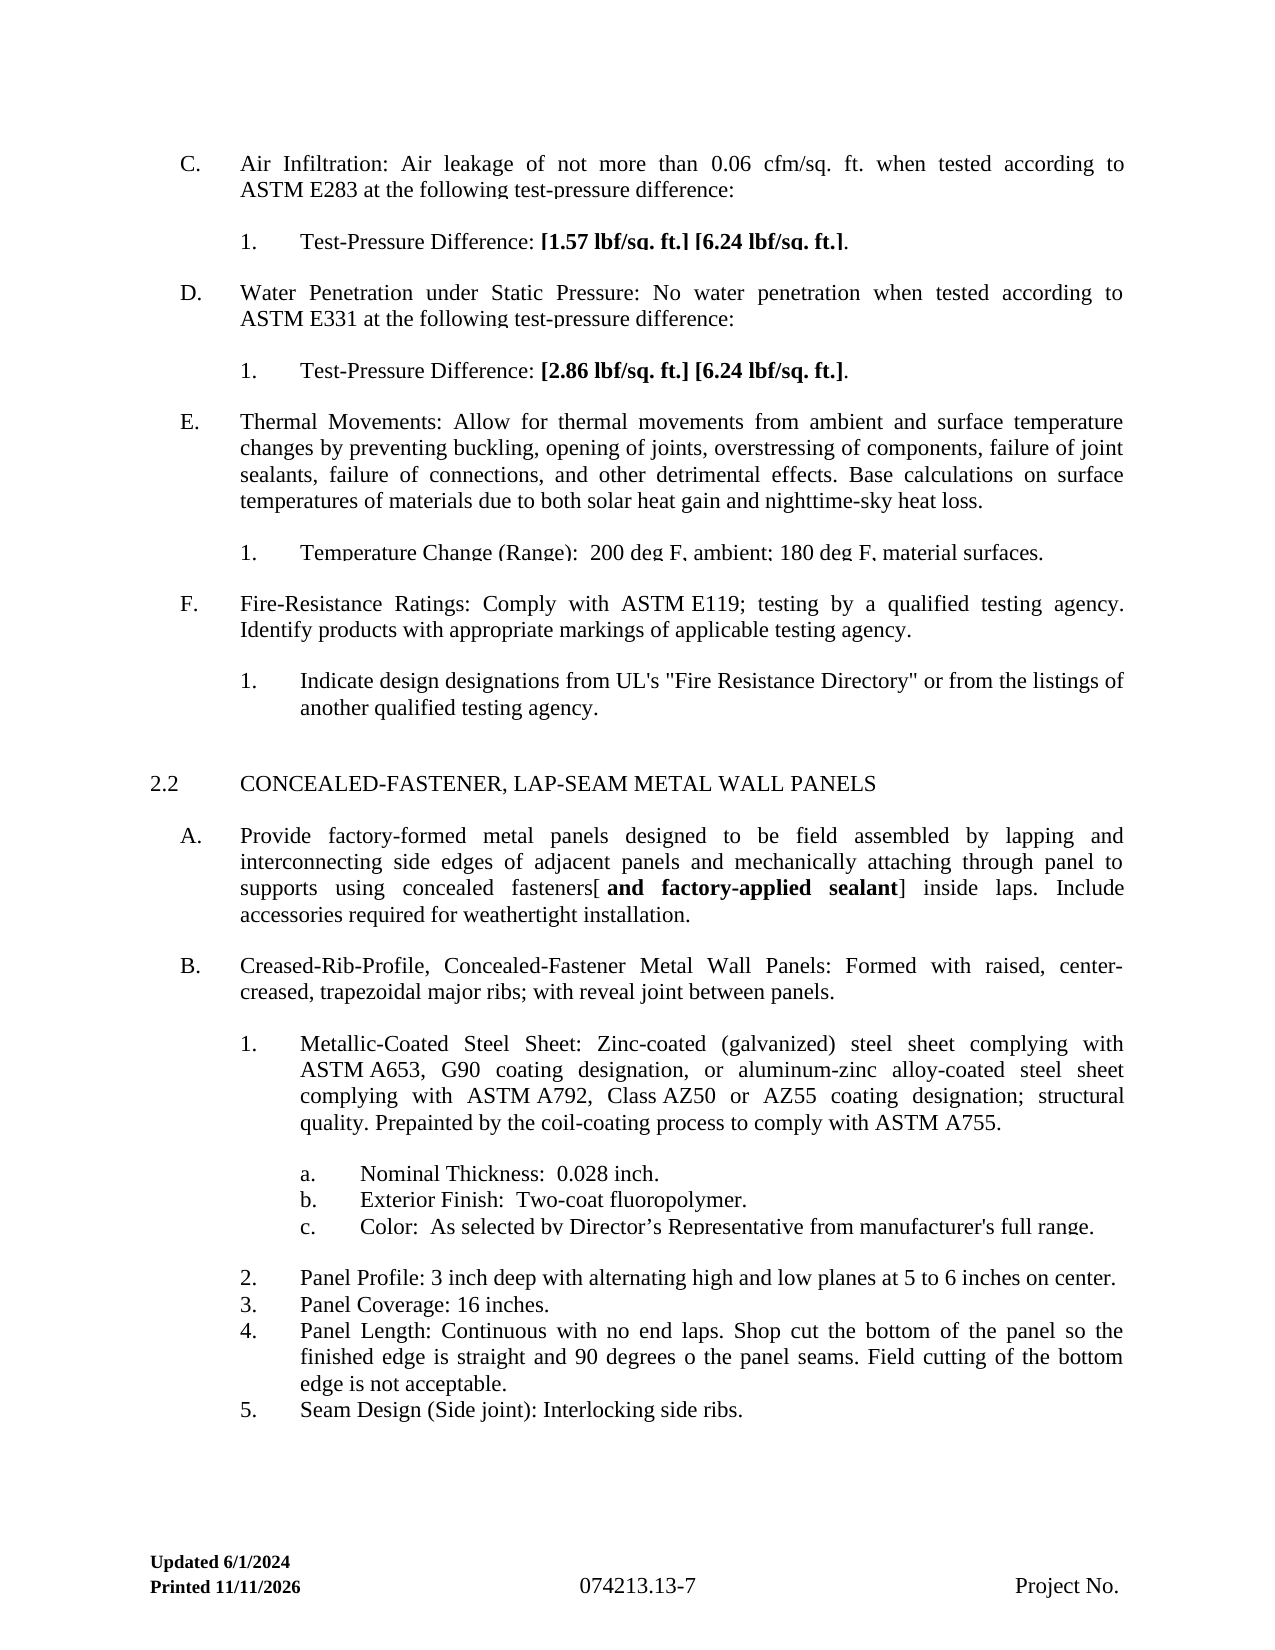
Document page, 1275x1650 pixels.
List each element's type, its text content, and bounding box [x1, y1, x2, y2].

text Indicate design designations from UL's "Fire Resistance Directory" or from the listings of another qualified testing agency. [240, 668, 1125, 720]
text Seam Design (Side joint): Interlocking side ribs. [240, 1396, 1125, 1422]
text Water Penetration under Static Pressure: No water penetration when tested according to ASTM E331 at the following test-pressure difference: [180, 279, 1125, 328]
text CONCEALED-FASTENER, LAP-SEAM METAL WALL PANELS [150, 770, 1125, 797]
text Exterior Finish: Two-coat fluoropolymer. [300, 1187, 1125, 1213]
text Nominal Thickness: 0.028 inch. [300, 1160, 1125, 1187]
text Metallic-Coated Steel Sheet: Zinc-coated (galvanized) steel sheet complying with ASTM A653, G90 coating designation, or aluminum-zinc alloy-coated steel sheet complying with ASTM A792, Class AZ50 or AZ55 coating designation; structural quality. Prepainted by the coil-coating process to comply with ASTM A755. [240, 1030, 1125, 1135]
text Panel Length: Continuous with no end laps. Shop cut the bottom of the panel so the finished edge is straight and 90 degrees o the panel seams. Field cutting of the bottom edge is not acceptable. [240, 1317, 1125, 1396]
text Test-Pressure Difference: [1.57 lbf/sq. ft.] [6.24 lbf/sq. ft.]. [240, 228, 1125, 250]
text Temperature Change (Range): 200 deg F, ambient; 180 deg F, material surfaces. [240, 538, 1125, 561]
text Fire-Resistance Ratings: Comply with ASTM E119; testing by a qualified testing agency. Identify products with appropriate markings of applicable testing agency. [180, 590, 1125, 643]
text Panel Coverage: 16 inches. [240, 1291, 1125, 1317]
text Panel Profile: 3 inch deep with alternating high and low planes at 5 to 6 inches on center. [240, 1264, 1125, 1291]
text Thermal Movements: Allow for thermal movements from ambient and surface temperature changes by preventing buckling, opening of joints, overstressing of components, failure of joint sealants, failure of connections, and other detrimental effects. Base calculations on surface temperatures of materials due to both solar heat gain and nighttime-sky heat loss. [180, 408, 1125, 513]
text Provide factory-formed metal panels designed to be field assembled by lapping and interconnecting side edges of adjacent panels and mechanically attaching through panel to supports using concealed fasteners[ and factory-applied sealant] inside laps. Include accessories required for weathertight installation. [180, 822, 1125, 927]
text Color: As selected by Director’s Representative from manufacturer's full range. [300, 1213, 1125, 1235]
text Air Infiltration: Air leakage of not more than 0.06 cfm/sq. ft. when tested according to ASTM E283 at the following test-pressure difference: [180, 150, 1125, 199]
text Test-Pressure Difference: [2.86 lbf/sq. ft.] [6.24 lbf/sq. ft.]. [240, 357, 1125, 383]
text Creased-Rib-Profile, Concealed-Fastener Metal Wall Panels: Formed with raised, center-creased, trapezoidal major ribs; with reveal joint between panels. [180, 952, 1125, 1005]
